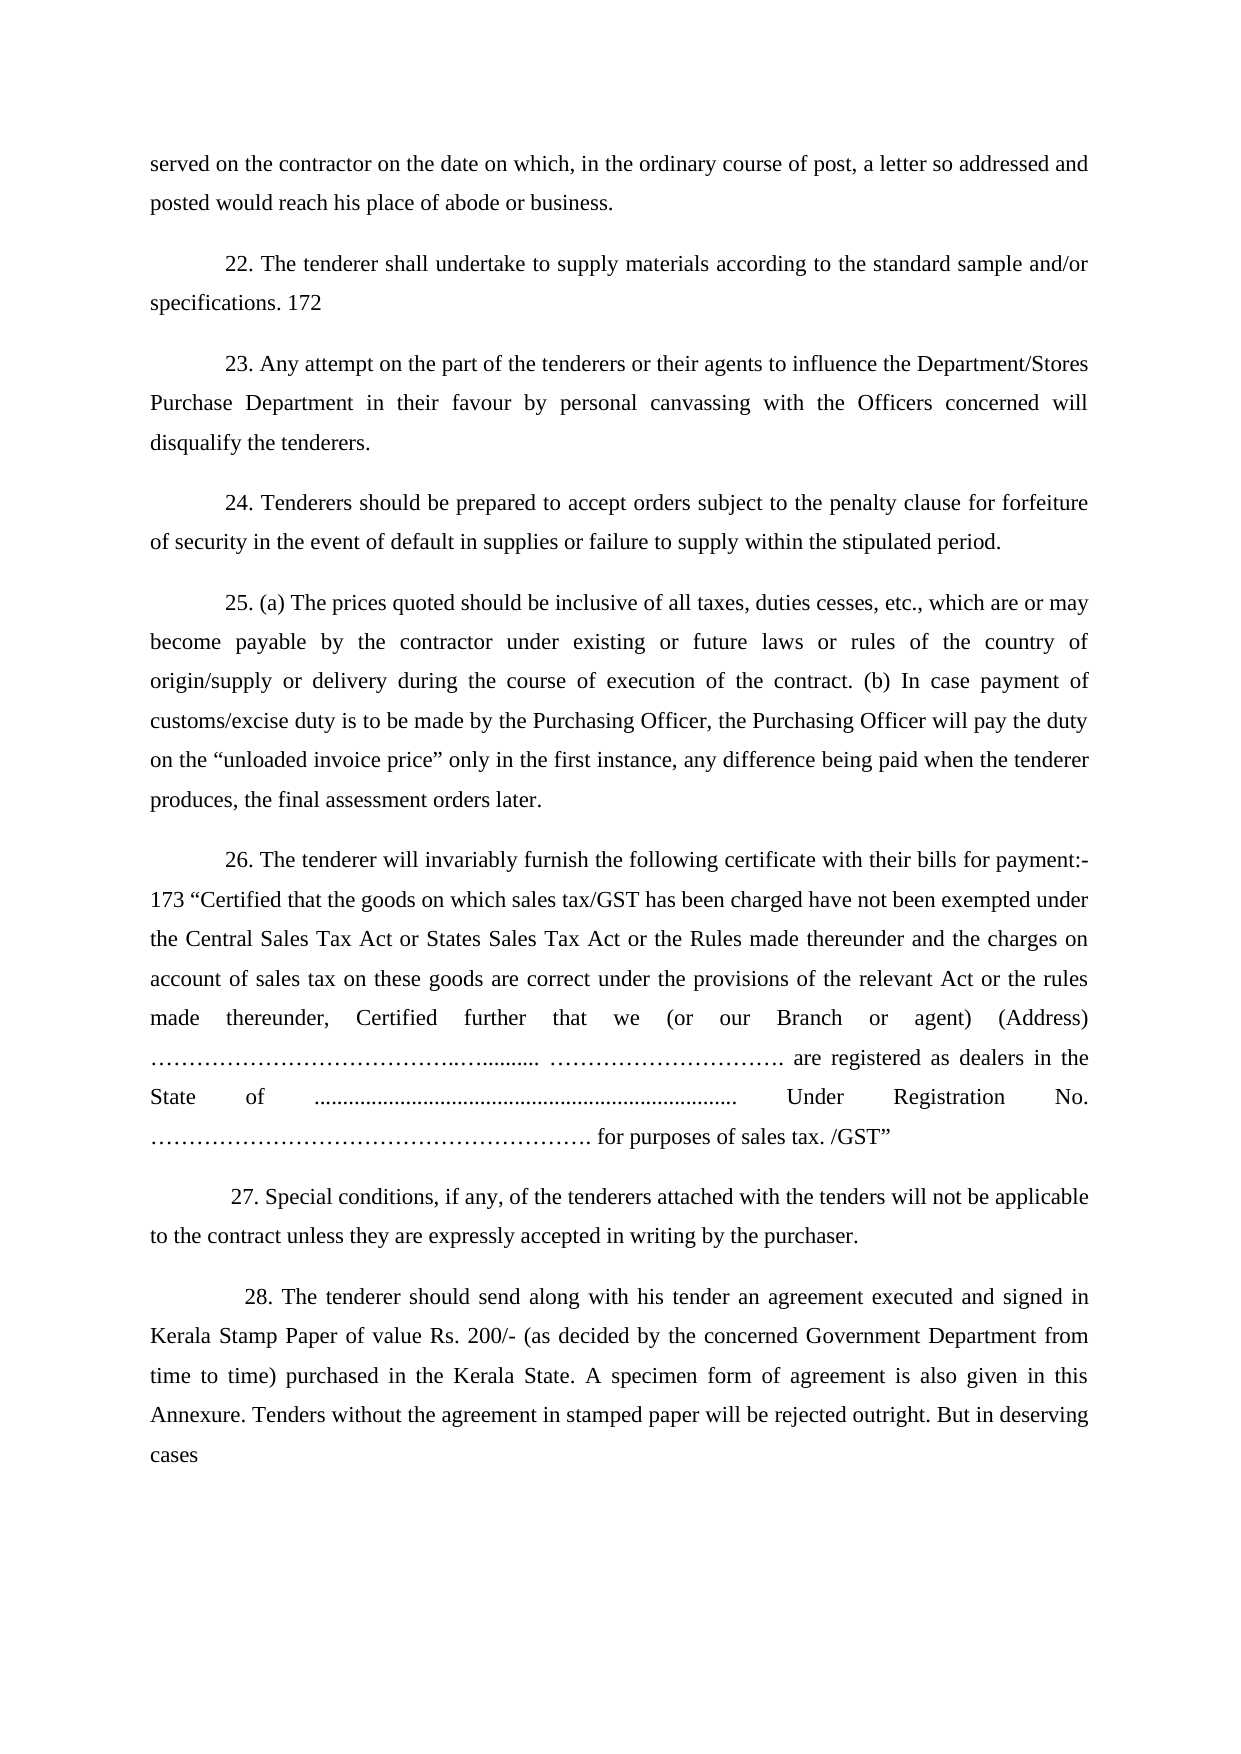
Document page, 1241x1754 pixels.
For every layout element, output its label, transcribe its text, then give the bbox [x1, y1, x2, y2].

text 27. Special conditions, if any, of the tenderers attached with the tenders will not be applicable to the contract unless they are expressly accepted in writing by the purchaser. [150, 1183, 1090, 1249]
text 25. (a) The prices quoted should be inclusive of all taxes, duties cesses, etc., which are or may become payable by the contractor under existing or future laws or rules of the country of origin/supply or delivery during the course of execution of the contract. (b) In case payment of customs/excise duty is to be made by the Purchasing Officer, the Purchasing Officer will pay the duty on the “unloaded invoice price” only in the first instance, any difference being paid when the tenderer produces, the final assessment orders later. [150, 589, 1090, 812]
text 22. The tenderer shall undertake to supply materials according to the standard sample and/or specifications. 172 [150, 250, 1090, 316]
text 28. The tenderer should send along with his tender an agreement executed and signed in Kerala Stamp Paper of value Rs. 200/- (as decided by the concerned Government Department from time to time) purchased in the Kerala State. A specimen form of agreement is also given in this Annexure. Tenders without the agreement in stamped paper will be rejected outright. But in deserving cases [150, 1283, 1090, 1467]
text 23. Any attempt on the part of the tenderers or their agents to influence the Department/Stores Purchase Department in their favour by personal canvassing with the Officers concerned will disqualify the tenderers. [150, 349, 1090, 455]
text 24. Tenderers should be prepared to accept orders subject to the penalty clause for forfeiture of security in the event of default in supplies or failure to supply within the stipulated period. [150, 489, 1090, 555]
text 26. The tenderer will invariably furnish the following certificate with their bills for payment:- 173 “Certified that the goods on which sales tax/GST has been charged have not been exempted under the Central Sales Tax Act or States Sales Tax Act or the Rules made thereunder and the charges on account of sales tax on these goods are correct under the provisions of the relevant Act or the rules made thereunder, Certified further that we (or our Branch or agent) (Address)…………………………………..….......... …………………………. are registered as dealers in the State of .......................................................................... Under Registration No. …………………………………………………. for purposes of sales tax. /GST” [150, 846, 1090, 1149]
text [150, 150, 1090, 216]
